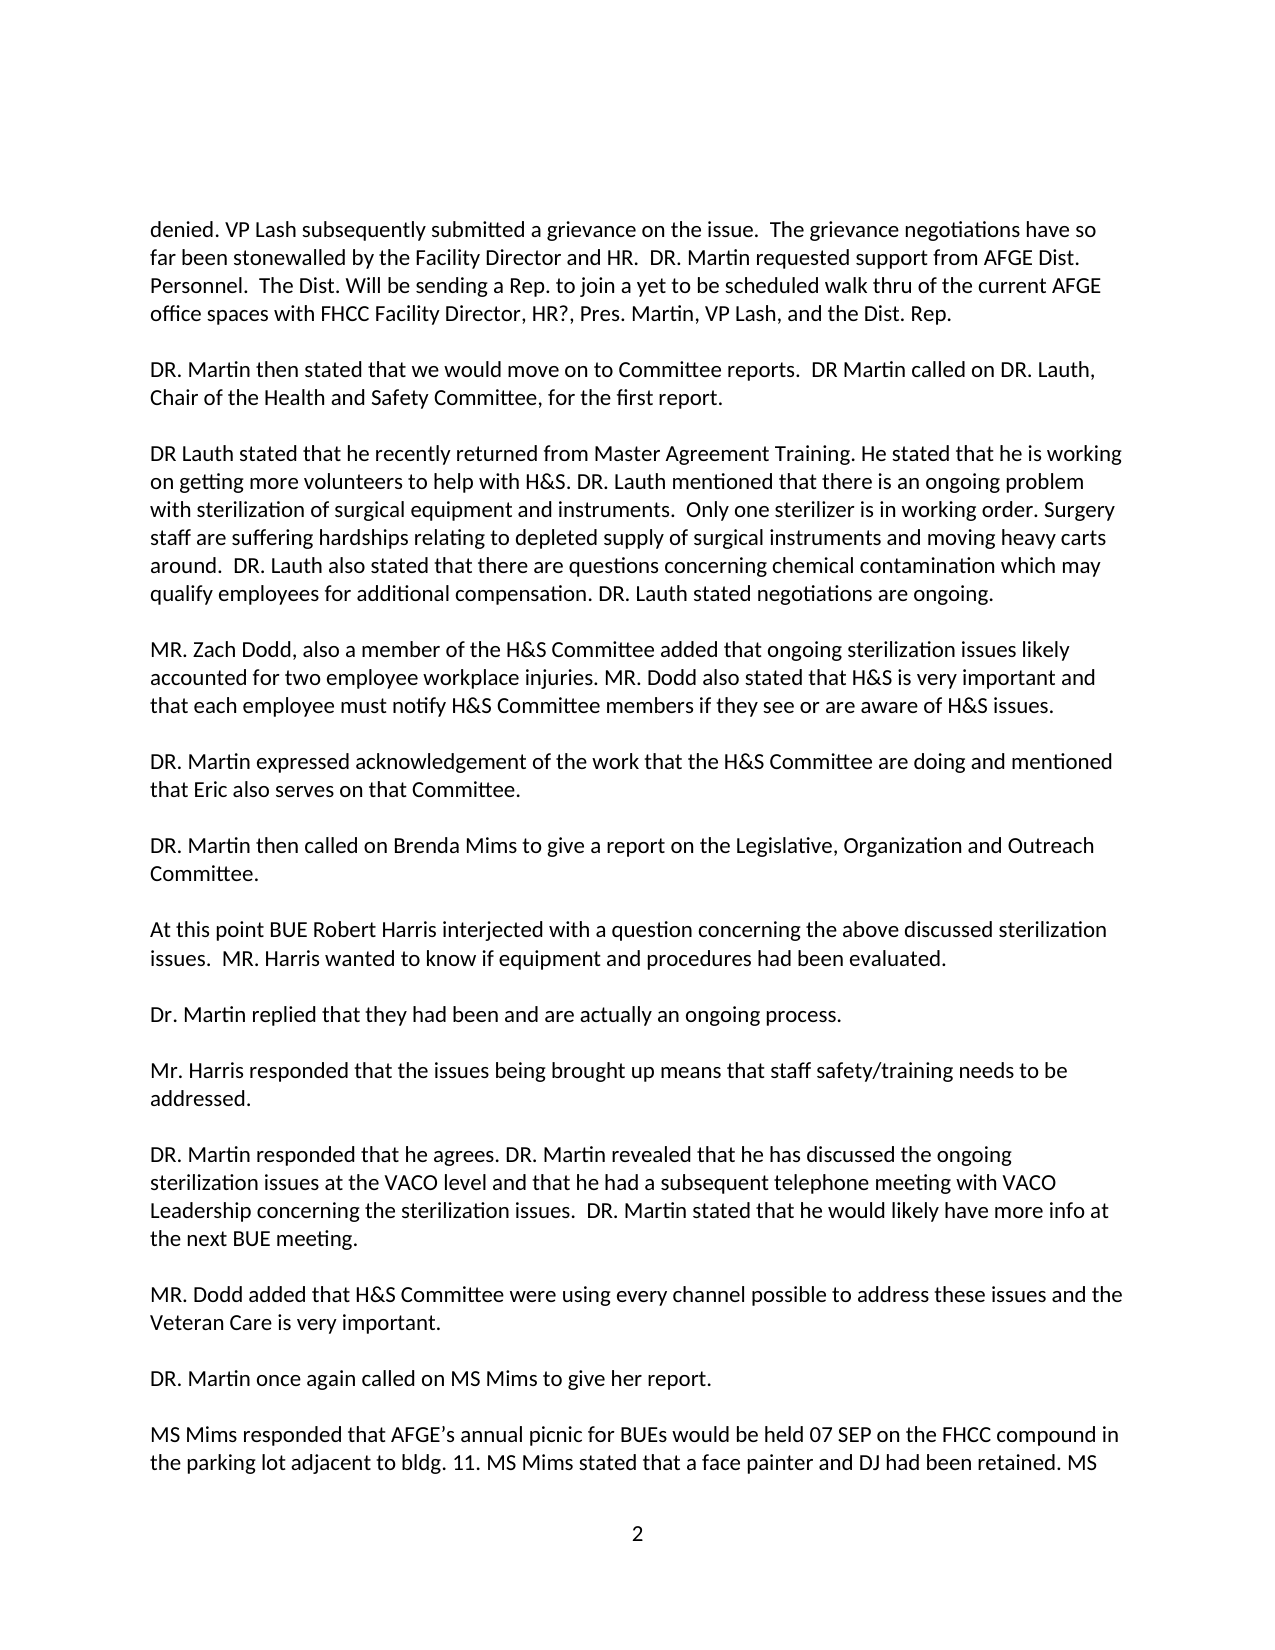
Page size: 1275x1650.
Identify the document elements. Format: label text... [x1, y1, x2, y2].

text DR. Martin expressed acknowledgement of the work that the H&S Committee are doing and mentioned that Eric also serves on that Committee. [150, 747, 1125, 803]
text Mr. Harris responded that the issues being brought up means that staff safety/training needs to be addressed. [150, 1056, 1125, 1112]
text At this point BUE Robert Harris interjected with a question concerning the above discussed sterilization issues. MR. Harris wanted to know if equipment and procedures had been evaluated. [150, 916, 1125, 972]
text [150, 215, 1125, 327]
text DR. Martin responded that he agrees. DR. Martin revealed that he has discussed the ongoing sterilization issues at the VACO level and that he had a subsequent telephone meeting with VACO Leadership concerning the sterilization issues. DR. Martin stated that he would likely have more info at the next BUE meeting. [150, 1140, 1125, 1252]
text DR Lauth stated that he recently returned from Master Agreement Training. He stated that he is working on getting more volunteers to help with H&S. DR. Lauth mentioned that there is an ongoing problem with sterilization of surgical equipment and instruments. Only one sterilizer is in working order. Surgery staff are suffering hardships relating to depleted supply of surgical instruments and moving heavy carts around. DR. Lauth also stated that there are questions concerning chemical contamination which may qualify employees for additional compensation. DR. Lauth stated negotiations are ongoing. [150, 439, 1125, 607]
text DR. Martin then stated that we would move on to Committee reports. DR Martin called on DR. Lauth, Chair of the Health and Safety Committee, for the first report. [150, 355, 1125, 411]
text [150, 1420, 1125, 1476]
text DR. Martin then called on Brenda Mims to give a report on the Legislative, Organization and Outreach Committee. [150, 832, 1125, 888]
text DR. Martin once again called on MS Mims to give her report. [150, 1364, 1125, 1392]
text Dr. Martin replied that they had been and are actually an ongoing process. [150, 1000, 1125, 1028]
text MR. Dodd added that H&S Committee were using every channel possible to address these issues and the Veteran Care is very important. [150, 1280, 1125, 1336]
text MR. Zach Dodd, also a member of the H&S Committee added that ongoing sterilization issues likely accounted for two employee workplace injuries. MR. Dodd also stated that H&S is very important and that each employee must notify H&S Committee members if they see or are aware of H&S issues. [150, 635, 1125, 719]
